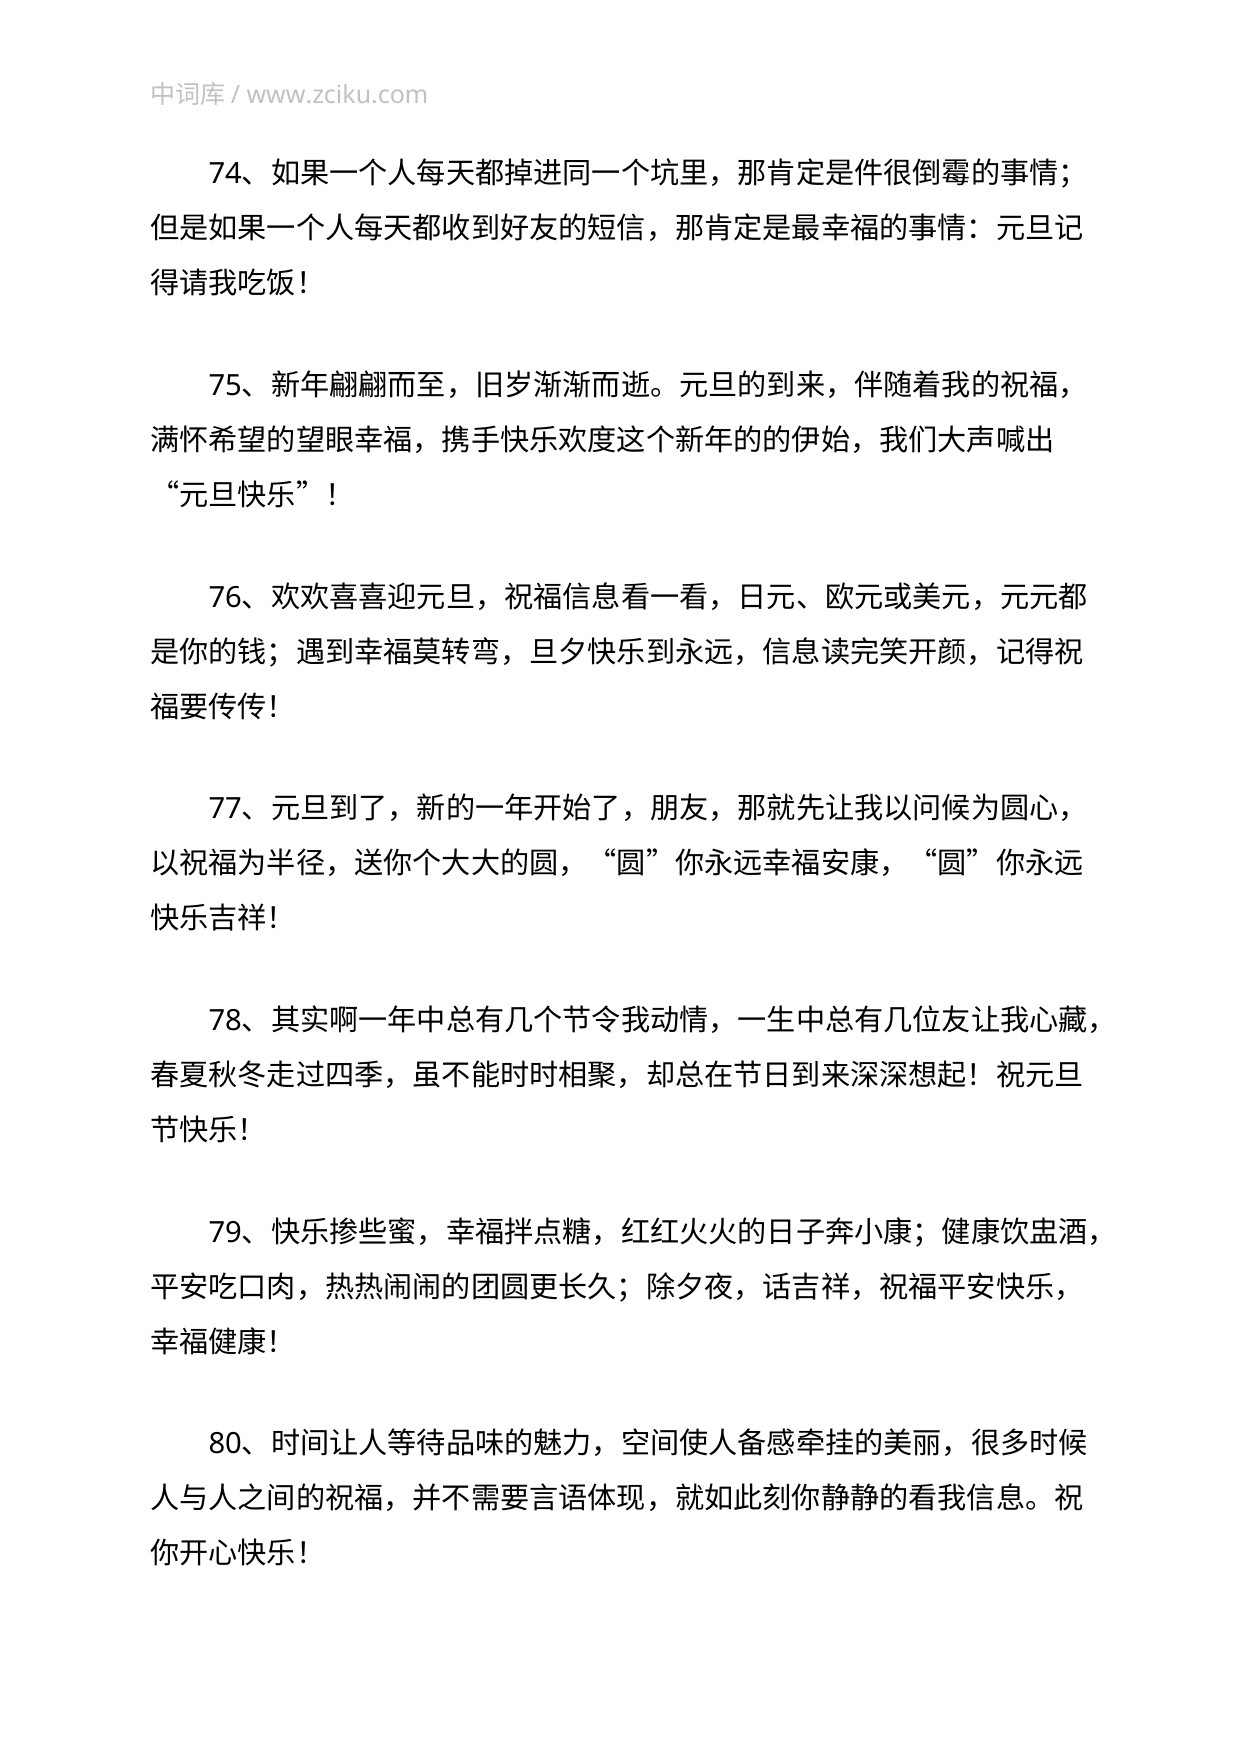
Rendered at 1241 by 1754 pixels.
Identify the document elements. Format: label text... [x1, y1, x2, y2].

text 74、如果一个人每天都掉进同一个坑里，那肯定是件很倒霉的事情；但是如果一个人每天都收到好友的短信，那肯定是最幸福的事情：元旦记得请我吃饭！ [150, 150, 1090, 302]
text 77、元旦到了，新的一年开始了，朋友，那就先让我以问候为圆心，以祝福为半径，送你个大大的圆，“圆”你永远幸福安康，“圆”你永远快乐吉祥！ [150, 785, 1090, 937]
text 80、时间让人等待品味的魅力，空间使人备感牵挂的美丽，很多时候人与人之间的祝福，并不需要言语体现，就如此刻你静静的看我信息。祝你开心快乐！ [150, 1420, 1090, 1572]
text 76、欢欢喜喜迎元旦，祝福信息看一看，日元、欧元或美元，元元都是你的钱；遇到幸福莫转弯，旦夕快乐到永远，信息读完笑开颜，记得祝福要传传！ [150, 573, 1090, 726]
text 75、新年翩翩而至，旧岁渐渐而逝。元旦的到来，伴随着我的祝福，满怀希望的望眼幸福，携手快乐欢度这个新年的的伊始，我们大声喊出“元旦快乐”！ [150, 362, 1090, 514]
text 78、其实啊一年中总有几个节令我动情，一生中总有几位友让我心藏，春夏秋冬走过四季，虽不能时时相聚，却总在节日到来深深想起！祝元旦节快乐！ [150, 997, 1090, 1149]
text 79、快乐掺些蜜，幸福拌点糖，红红火火的日子奔小康；健康饮盅酒，平安吃口肉，热热闹闹的团圆更长久；除夕夜，话吉祥，祝福平安快乐，幸福健康！ [150, 1208, 1090, 1361]
